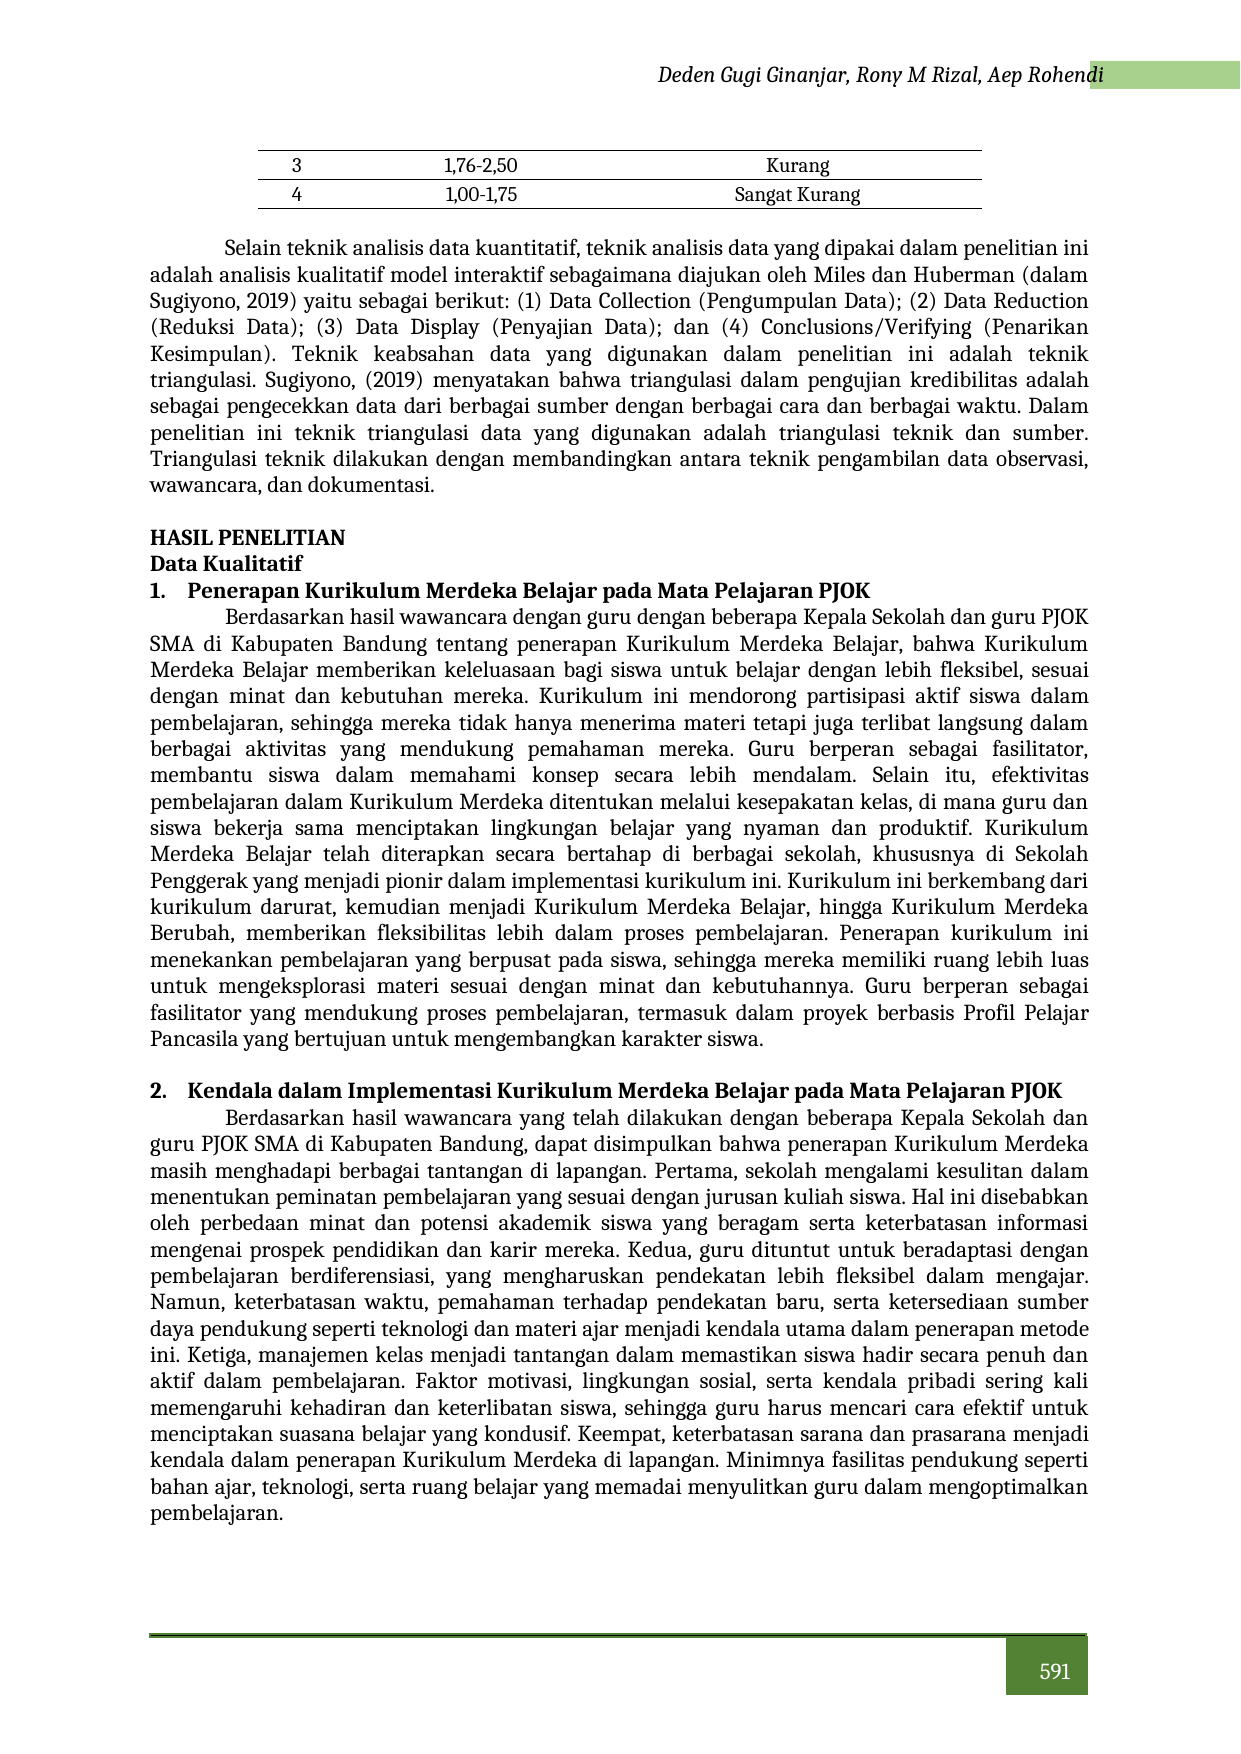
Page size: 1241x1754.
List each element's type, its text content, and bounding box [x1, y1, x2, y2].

table_cell 4 [258, 180, 324, 208]
text Berdasarkan hasil wawancara dengan guru dengan beberapa Kepala Sekolah dan guru PJOK SMA di Kabupaten Bandung tentang penerapan Kurikulum Merdeka Belajar, bahwa Kurikulum Merdeka Belajar memberikan keleluasaan bagi siswa untuk belajar dengan lebih fleksibel, sesuai dengan minat dan kebutuhan mereka. Kurikulum ini mendorong partisipasi aktif siswa dalam pembelajaran, sehingga mereka tidak hanya menerima materi tetapi juga terlibat langsung dalam berbagai aktivitas yang mendukung pemahaman mereka. Guru berperan sebagai fasilitator, membantu siswa dalam memahami konsep secara lebih mendalam. Selain itu, efektivitas pembelajaran dalam Kurikulum Merdeka ditentukan melalui kesepakatan kelas, di mana guru dan siswa bekerja sama menciptakan lingkungan belajar yang nyaman dan produktif. Kurikulum Merdeka Belajar telah diterapkan secara bertahap di berbagai sekolah, khususnya di Sekolah Penggerak yang menjadi pionir dalam implementasi kurikulum ini. Kurikulum ini berkembang dari kurikulum darurat, kemudian menjadi Kurikulum Merdeka Belajar, hingga Kurikulum Merdeka Berubah, memberikan fleksibilitas lebih dalam proses pembelajaran. Penerapan kurikulum ini menekankan pembelajaran yang berpusat pada siswa, sehingga mereka memiliki ruang lebih luas untuk mengeksplorasi materi sesuai dengan minat dan kebutuhannya. Guru berperan sebagai fasilitator yang mendukung proses pembelajaran, termasuk dalam proyek berbasis Profil Pelajar Pancasila yang bertujuan untuk mengembangkan karakter siswa. [150, 604, 1090, 1052]
table_cell 1,00-1,75 [324, 180, 612, 208]
table_cell Sangat Kurang [613, 180, 982, 208]
text HASIL PENELITIAN [150, 525, 1090, 551]
subtitle Kendala dalam Implementasi Kurikulum Merdeka Belajar pada Mata Pelajaran PJOK [150, 1078, 1090, 1105]
table_cell 3 [258, 151, 324, 179]
text Berdasarkan hasil wawancara yang telah dilakukan dengan beberapa Kepala Sekolah dan guru PJOK SMA di Kabupaten Bandung, dapat disimpulkan bahwa penerapan Kurikulum Merdeka masih menghadapi berbagai tantangan di lapangan. Pertama, sekolah mengalami kesulitan dalam menentukan peminatan pembelajaran yang sesuai dengan jurusan kuliah siswa. Hal ini disebabkan oleh perbedaan minat dan potensi akademik siswa yang beragam serta keterbatasan informasi mengenai prospek pendidikan dan karir mereka. Kedua, guru dituntut untuk beradaptasi dengan pembelajaran berdiferensiasi, yang mengharuskan pendekatan lebih fleksibel dalam mengajar. Namun, keterbatasan waktu, pemahaman terhadap pendekatan baru, serta ketersediaan sumber daya pendukung seperti teknologi dan materi ajar menjadi kendala utama dalam penerapan metode ini. Ketiga, manajemen kelas menjadi tantangan dalam memastikan siswa hadir secara penuh dan aktif dalam pembelajaran. Faktor motivasi, lingkungan sosial, serta kendala pribadi sering kali memengaruhi kehadiran dan keterlibatan siswa, sehingga guru harus mencari cara efektif untuk menciptakan suasana belajar yang kondusif. Keempat, keterbatasan sarana dan prasarana menjadi kendala dalam penerapan Kurikulum Merdeka di lapangan. Minimnya fasilitas pendukung seperti bahan ajar, teknologi, serta ruang belajar yang memadai menyulitkan guru dalam mengoptimalkan pembelajaran. [150, 1105, 1090, 1526]
table_cell 1,76-2,50 [324, 151, 612, 179]
list Penerapan Kurikulum Merdeka Belajar pada Mata Pelajaran PJOK [150, 578, 1090, 604]
text Data Kualitatif [150, 551, 1090, 578]
table_cell Kurang [613, 151, 982, 179]
text Selain teknik analisis data kuantitatif, teknik analisis data yang dipakai dalam penelitian ini adalah analisis kualitatif model interaktif sebagaimana diajukan oleh Miles dan Huberman (dalam Sugiyono, 2019) yaitu sebagai berikut: (1) Data Collection (Pengumpulan Data); (2) Data Reduction (Reduksi Data); (3) Data Display (Penyajian Data); dan (4) Conclusions/Verifying (Penarikan Kesimpulan). Teknik keabsahan data yang digunakan dalam penelitian ini adalah teknik triangulasi. Sugiyono, (2019) menyatakan bahwa triangulasi dalam pengujian kredibilitas adalah sebagai pengecekkan data dari berbagai sumber dengan berbagai cara dan berbagai waktu. Dalam penelitian ini teknik triangulasi data yang digunakan adalah triangulasi teknik dan sumber. Triangulasi teknik dilakukan dengan membandingkan antara teknik pengambilan data observasi, wawancara, dan dokumentasi. [150, 235, 1090, 498]
